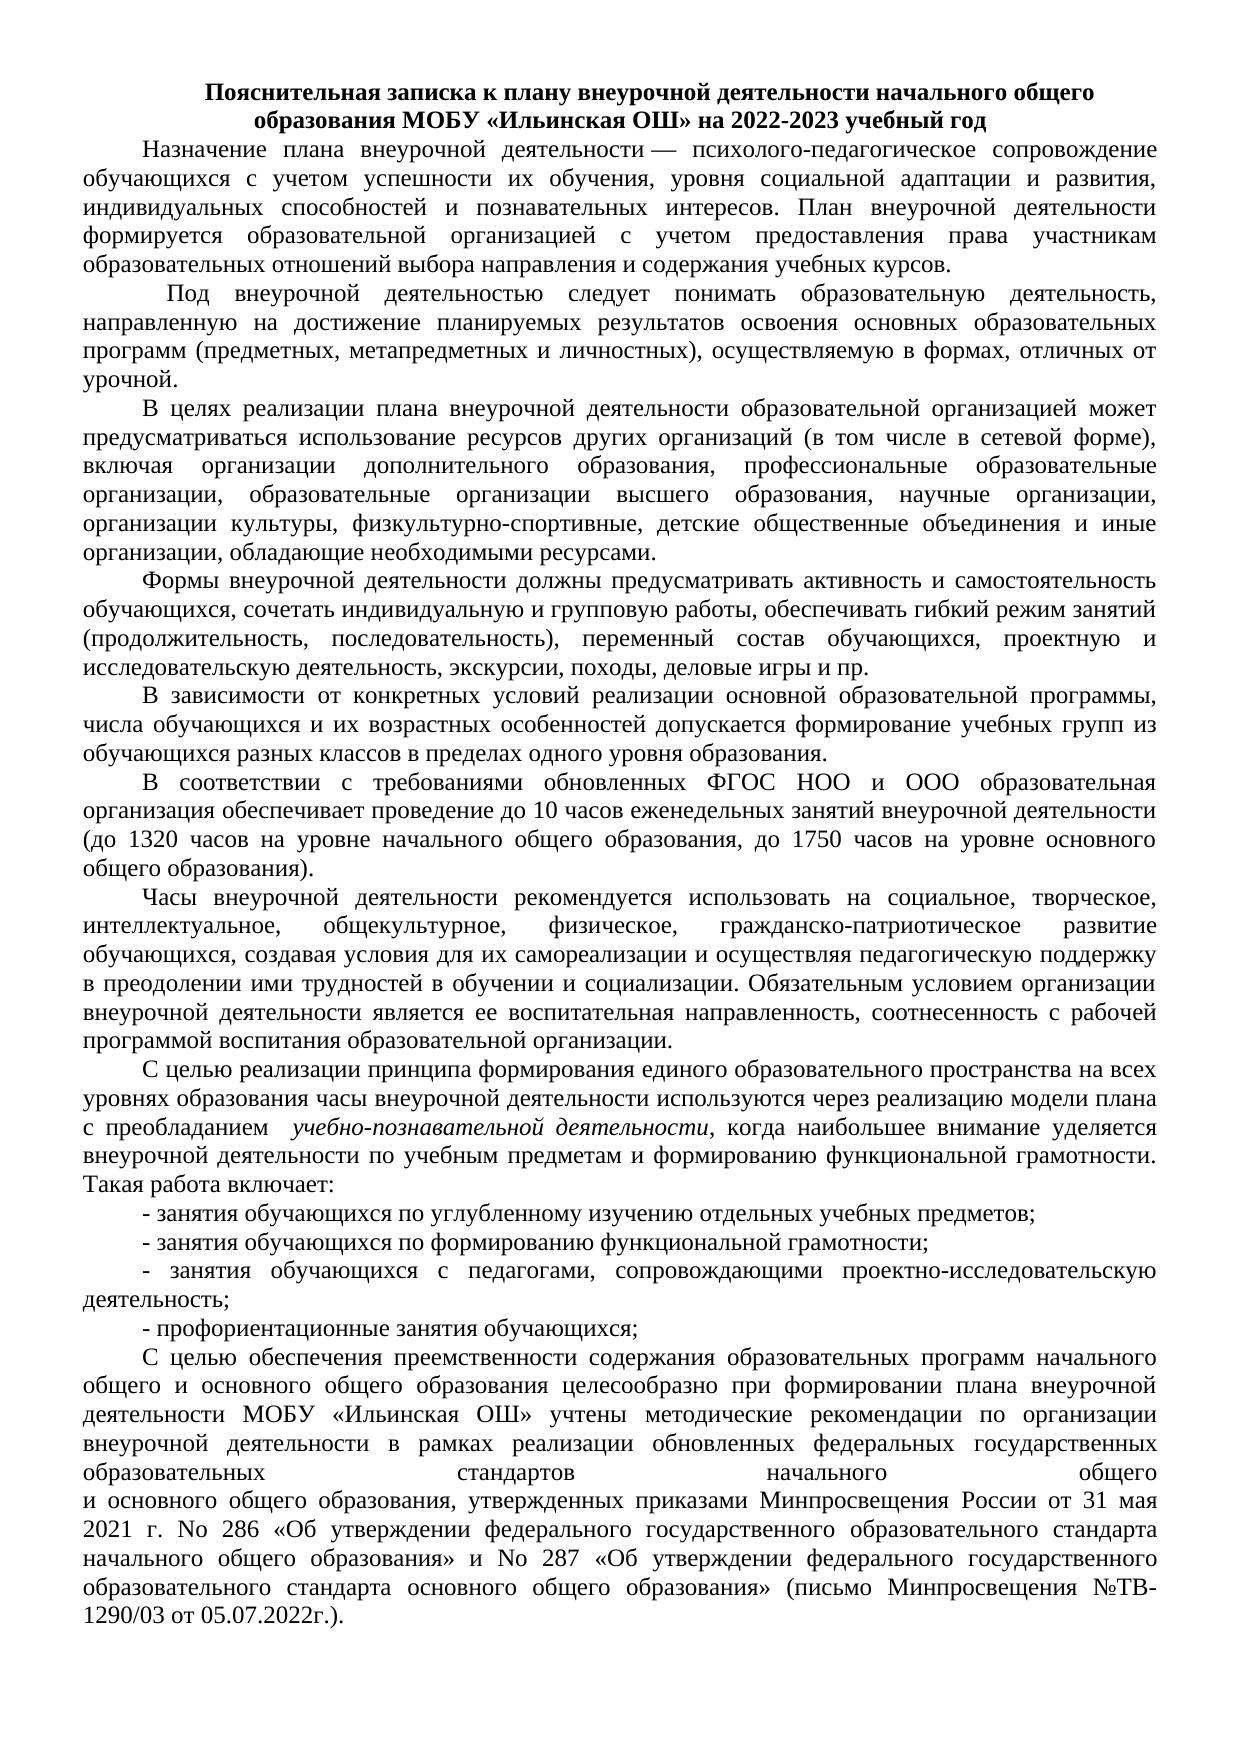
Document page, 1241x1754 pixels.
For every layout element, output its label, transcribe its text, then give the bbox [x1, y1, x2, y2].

text - профориентационные занятия обучающихся; [83, 1313, 1157, 1342]
text Часы внеурочной деятельности рекомендуется использовать на социальное, творческое, интеллектуальное, общекультурное, физическое, гражданско-патриотическое развитие обучающихся, создавая условия для их самореализации и осуществляя педагогическую поддержку в преодолении ими трудностей в обучении и социализации. Обязательным условием организации внеурочной деятельности является ее воспитательная направленность, соотнесенность с рабочей программой воспитания образовательной организации. [83, 882, 1157, 1054]
text - занятия обучающихся по формированию функциональной грамотности; [83, 1227, 1157, 1256]
text Назначение плана внеурочной деятельности — психолого-педагогическое сопровождение обучающихся с учетом успешности их обучения, уровня социальной адаптации и развития, индивидуальных способностей и познавательных интересов. План внеурочной деятельности формируется образовательной организацией с учетом предоставления права участникам образовательных отношений выбора направления и содержания учебных курсов. [83, 134, 1157, 278]
text С целью обеспечения преемственности содержания образовательных программ начального общего и основного общего образования целесообразно при формировании плана внеурочной деятельности МОБУ «Ильинская ОШ» учтены методические рекомендации по организации внеурочной деятельности в рамках реализации обновленных федеральных государственных образовательных стандартов начального общего и основного общего образования, утвержденных приказами Минпросвещения России от 31 мая 2021 г. No 286 «Об утверждении федерального государственного образовательного стандарта начального общего образования» и No 287 «Об утверждении федерального государственного образовательного стандарта основного общего образования» (письмо Минпросвещения №ТВ-1290/03 от 05.07.2022г.). [83, 1342, 1157, 1629]
text Пояснительная записка к плану внеурочной деятельности начального общего образования МОБУ «Ильинская ОШ» на 2022-2023 учебный год [83, 77, 1157, 134]
text С целью реализации принципа формирования единого образовательного пространства на всех уровнях образования часы внеурочной деятельности используются через реализацию модели плана с преобладанием учебно-познавательной деятельности, когда наибольшее внимание уделяется внеурочной деятельности по учебным предметам и формированию функциональной грамотности. Такая работа включает: [83, 1054, 1157, 1198]
text - занятия обучающихся по углубленному изучению отдельных учебных предметов; [83, 1198, 1157, 1227]
text В целях реализации плана внеурочной деятельности образовательной организацией может предусматриваться использование ресурсов других организаций (в том числе в сетевой форме), включая организации дополнительного образования, профессиональные образовательные организации, образовательные организации высшего образования, научные организации, организации культуры, физкультурно-спортивные, детские общественные объединения и иные организации, обладающие необходимыми ресурсами. [83, 393, 1157, 566]
text - занятия обучающихся с педагогами, сопровождающими проектно-исследовательскую деятельность; [83, 1256, 1157, 1313]
text В соответствии с требованиями обновленных ФГОС НОО и ООО образовательная организация обеспечивает проведение до 10 часов еженедельных занятий внеурочной деятельности (до 1320 часов на уровне начального общего образования, до 1750 часов на уровне основного общего образования). [83, 767, 1157, 882]
text Под внеурочной деятельностью следует понимать образовательную деятельность, направленную на достижение планируемых результатов освоения основных образовательных программ (предметных, метапредметных и личностных), осуществляемую в формах, отличных от урочной. [83, 278, 1157, 393]
text В зависимости от конкретных условий реализации основной образовательной программы, числа обучающихся и их возрастных особенностей допускается формирование учебных групп из обучающихся разных классов в пределах одного уровня образования. [83, 681, 1157, 767]
text Формы внеурочной деятельности должны предусматривать активность и самостоятельность обучающихся, сочетать индивидуальную и групповую работы, обеспечивать гибкий режим занятий (продолжительность, последовательность), переменный состав обучающихся, проектную и исследовательскую деятельность, экскурсии, походы, деловые игры и пр. [83, 566, 1157, 681]
